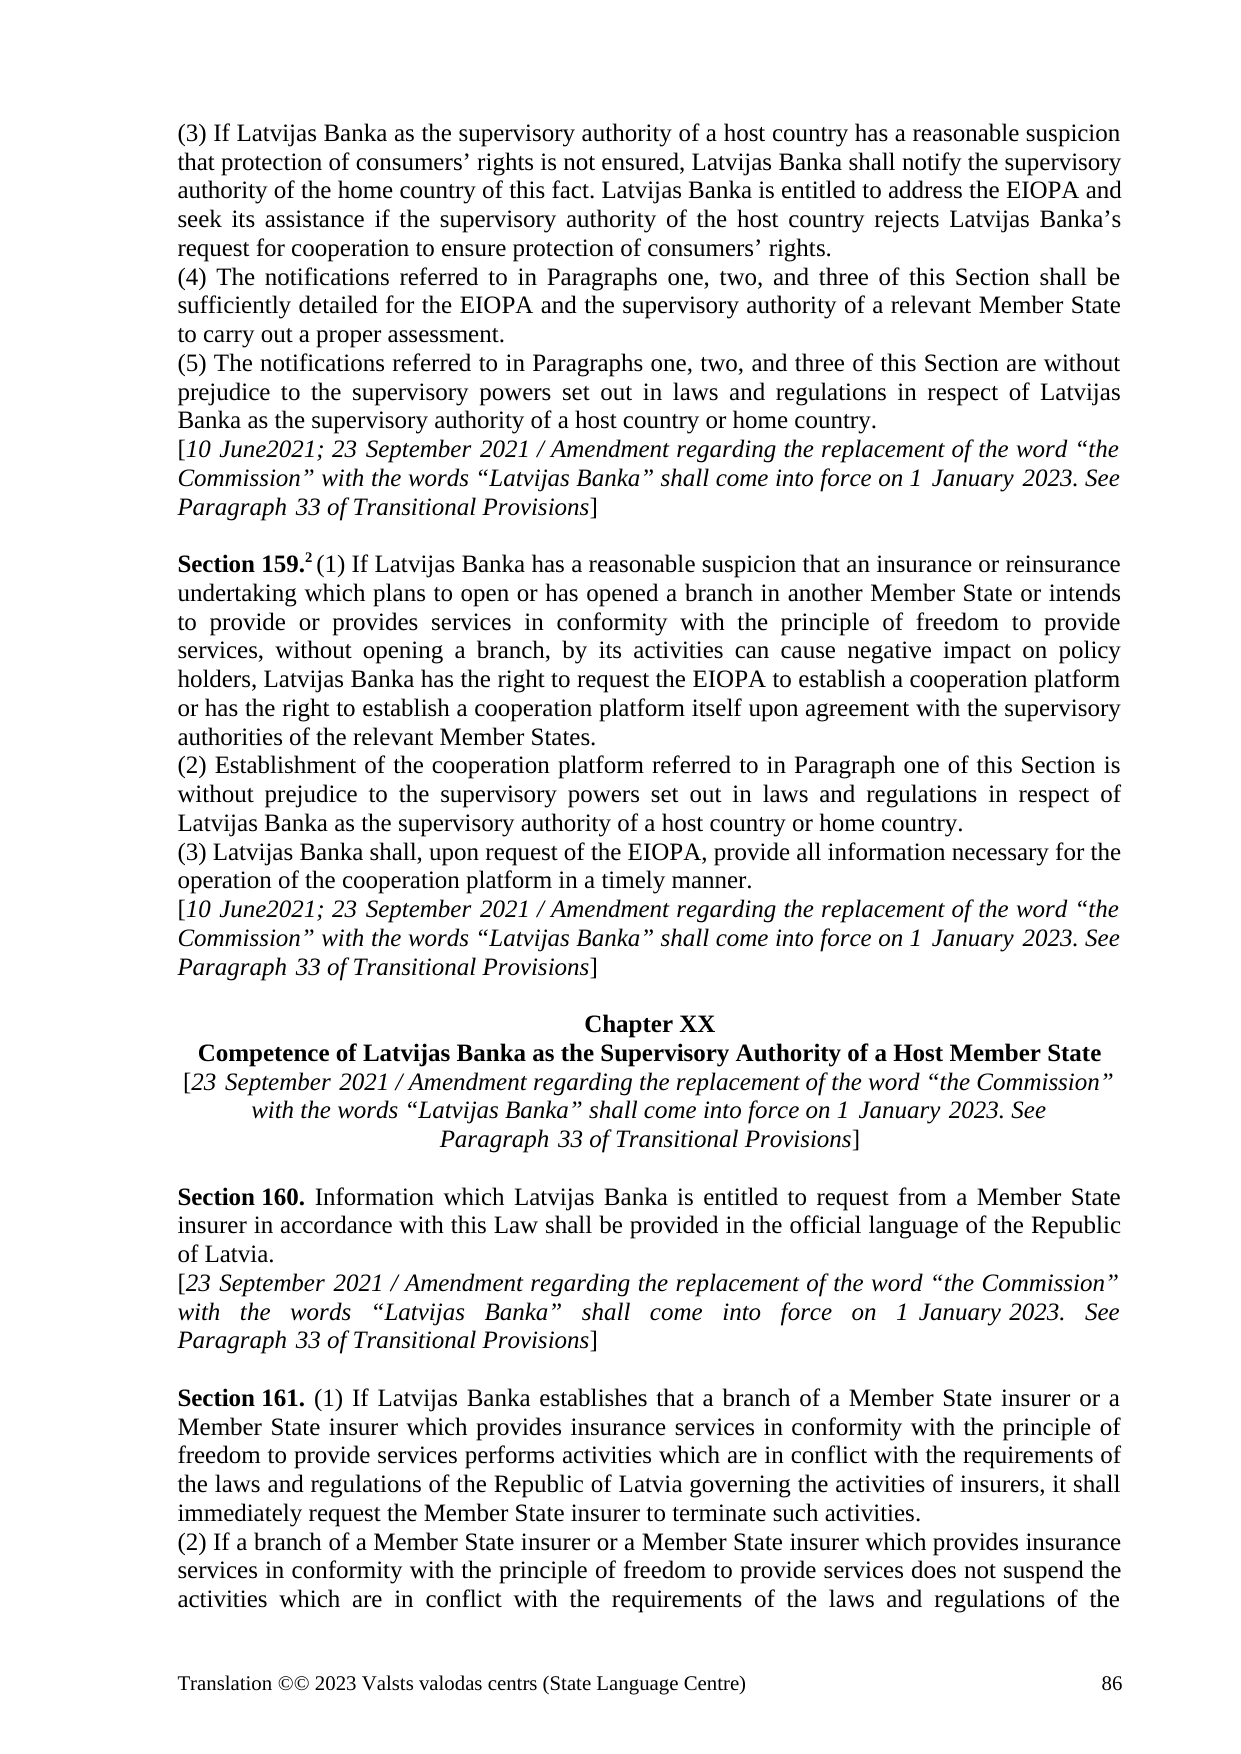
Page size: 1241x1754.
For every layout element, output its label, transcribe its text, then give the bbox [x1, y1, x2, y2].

text Chapter XX [177, 1009, 1122, 1038]
text (3) Latvijas Banka shall, upon request of the EIOPA, provide all information necessary for the operation of the cooperation platform in a timely manner. [177, 837, 1122, 894]
text (2) Establishment of the cooperation platform referred to in Paragraph one of this Section is without prejudice to the supervisory powers set out in laws and regulations in respect of Latvijas Banka as the supervisory authority of a host country or home country. [177, 751, 1122, 837]
text [23 September 2021 / Amendment regarding the replacement of the word “the Commission” with the words “Latvijas Banka” shall come into force on 1 January 2023. See Paragraph 33 of Transitional Provisions] [177, 1268, 1122, 1354]
text (5) The notifications referred to in Paragraphs one, two, and three of this Section are without prejudice to the supervisory powers set out in laws and regulations in respect of Latvijas Banka as the supervisory authority of a host country or home country. [177, 348, 1122, 434]
text (3) If Latvijas Banka as the supervisory authority of a host country has a reasonable suspicion that protection of consumers’ rights is not ensured, Latvijas Banka shall notify the supervisory authority of the home country of this fact. Latvijas Banka is entitled to address the EIOPA and seek its assistance if the supervisory authority of the host country rejects Latvijas Banka’s request for cooperation to ensure protection of consumers’ rights. [177, 118, 1122, 262]
text Competence of Latvijas Banka as the Supervisory Authority of a Host Member State [177, 1038, 1122, 1067]
text (4) The notifications referred to in Paragraphs one, two, and three of this Section shall be sufficiently detailed for the EIOPA and the supervisory authority of a relevant Member State to carry out a proper assessment. [177, 262, 1122, 348]
text [10 June2021; 23 September 2021 / Amendment regarding the replacement of the word “the Commission” with the words “Latvijas Banka” shall come into force on 1 January 2023. See Paragraph 33 of Transitional Provisions] [177, 894, 1122, 981]
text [177, 1527, 1122, 1613]
text Section 160. Information which Latvijas Banka is entitled to request from a Member State insurer in accordance with this Law shall be provided in the official language of the Republic of Latvia. [177, 1182, 1122, 1268]
text Section 161. (1) If Latvijas Banka establishes that a branch of a Member State insurer or a Member State insurer which provides insurance services in conformity with the principle of freedom to provide services performs activities which are in conflict with the requirements of the laws and regulations of the Republic of Latvia governing the activities of insurers, it shall immediately request the Member State insurer to terminate such activities. [177, 1383, 1122, 1527]
text [10 June2021; 23 September 2021 / Amendment regarding the replacement of the word “the Commission” with the words “Latvijas Banka” shall come into force on 1 January 2023. See Paragraph 33 of Transitional Provisions] [177, 434, 1122, 521]
text [23 September 2021 / Amendment regarding the replacement of the word “the Commission” with the words “Latvijas Banka” shall come into force on 1 January 2023. See Paragraph 33 of Transitional Provisions] [177, 1067, 1122, 1153]
text Section 159.2 (1) If Latvijas Banka has a reasonable suspicion that an insurance or reinsurance undertaking which plans to open or has opened a branch in another Member State or intends to provide or provides services in conformity with the principle of freedom to provide services, without opening a branch, by its activities can cause negative impact on policy holders, Latvijas Banka has the right to request the EIOPA to establish a cooperation platform or has the right to establish a cooperation platform itself upon agreement with the supervisory authorities of the relevant Member States. [177, 549, 1122, 751]
